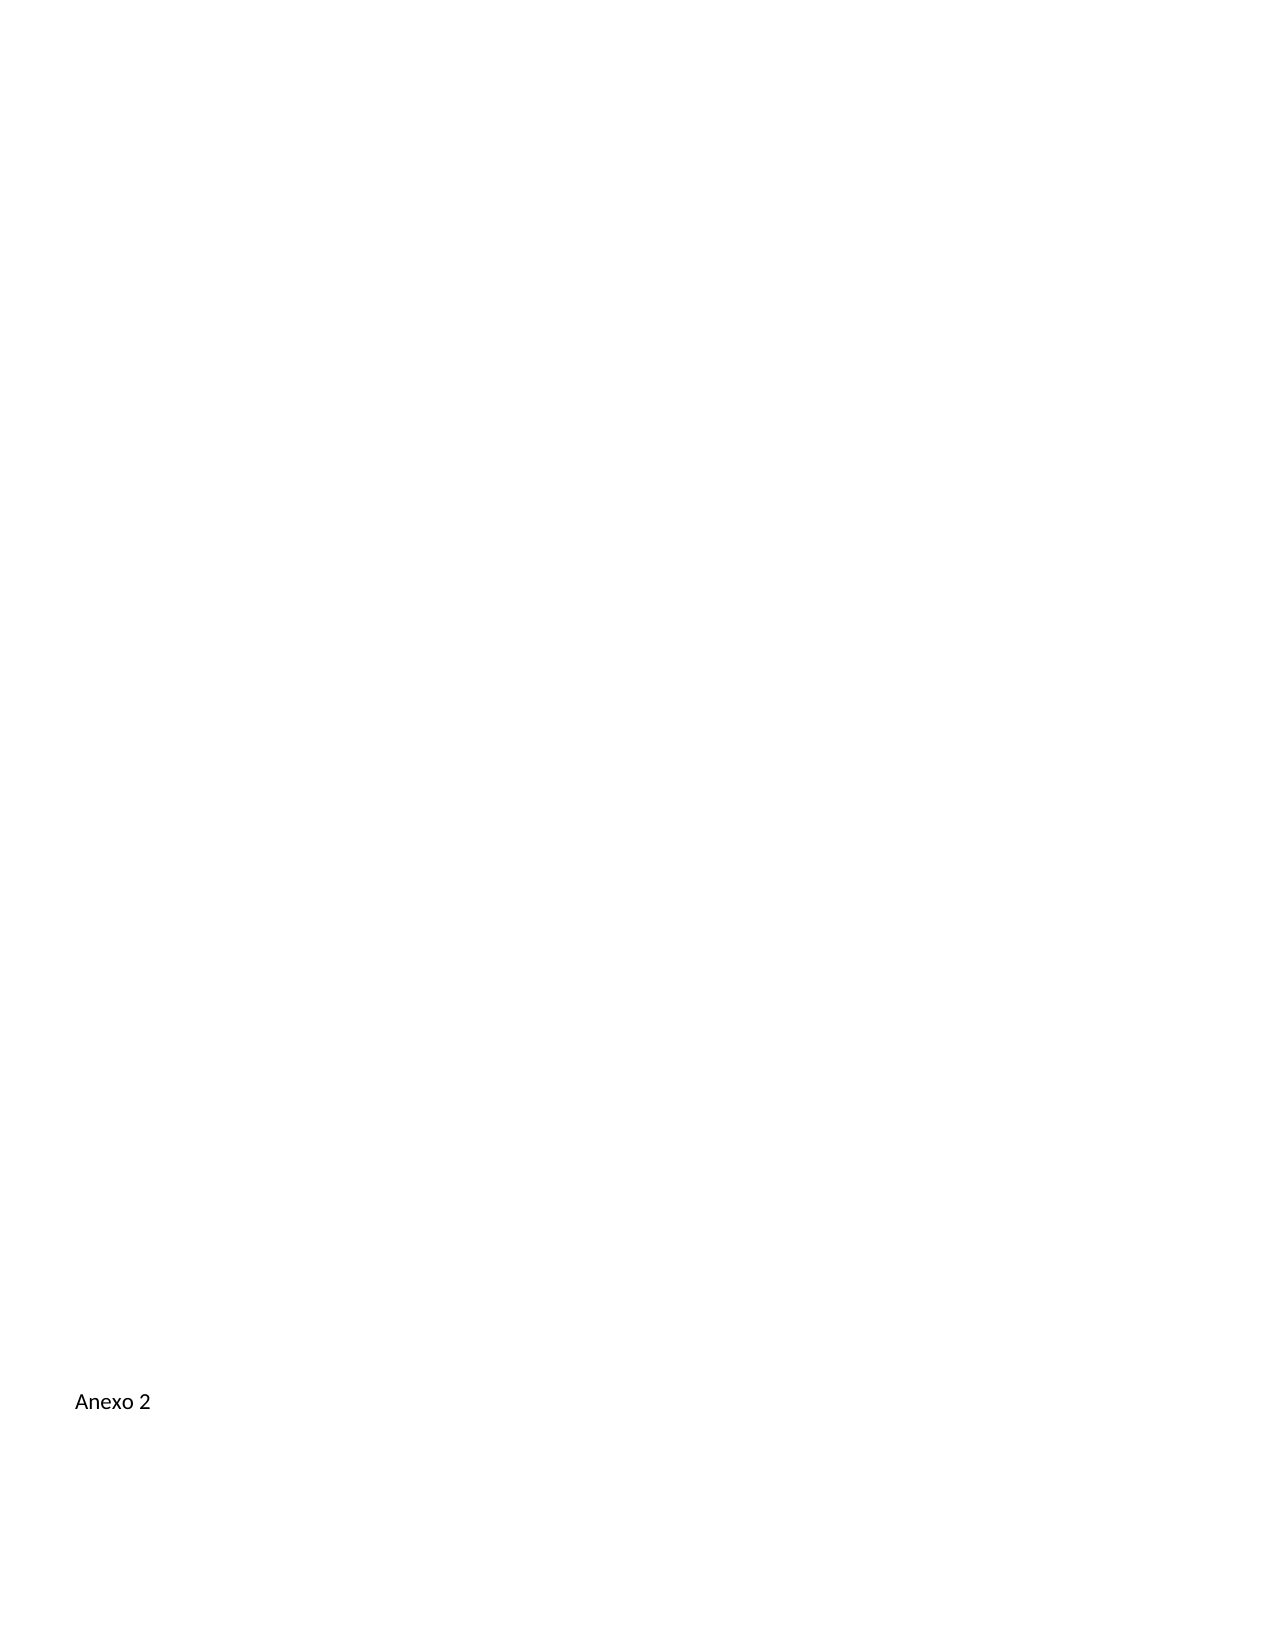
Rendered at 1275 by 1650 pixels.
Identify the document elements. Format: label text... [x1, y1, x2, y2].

text Anexo 2 [75, 1387, 1200, 1416]
